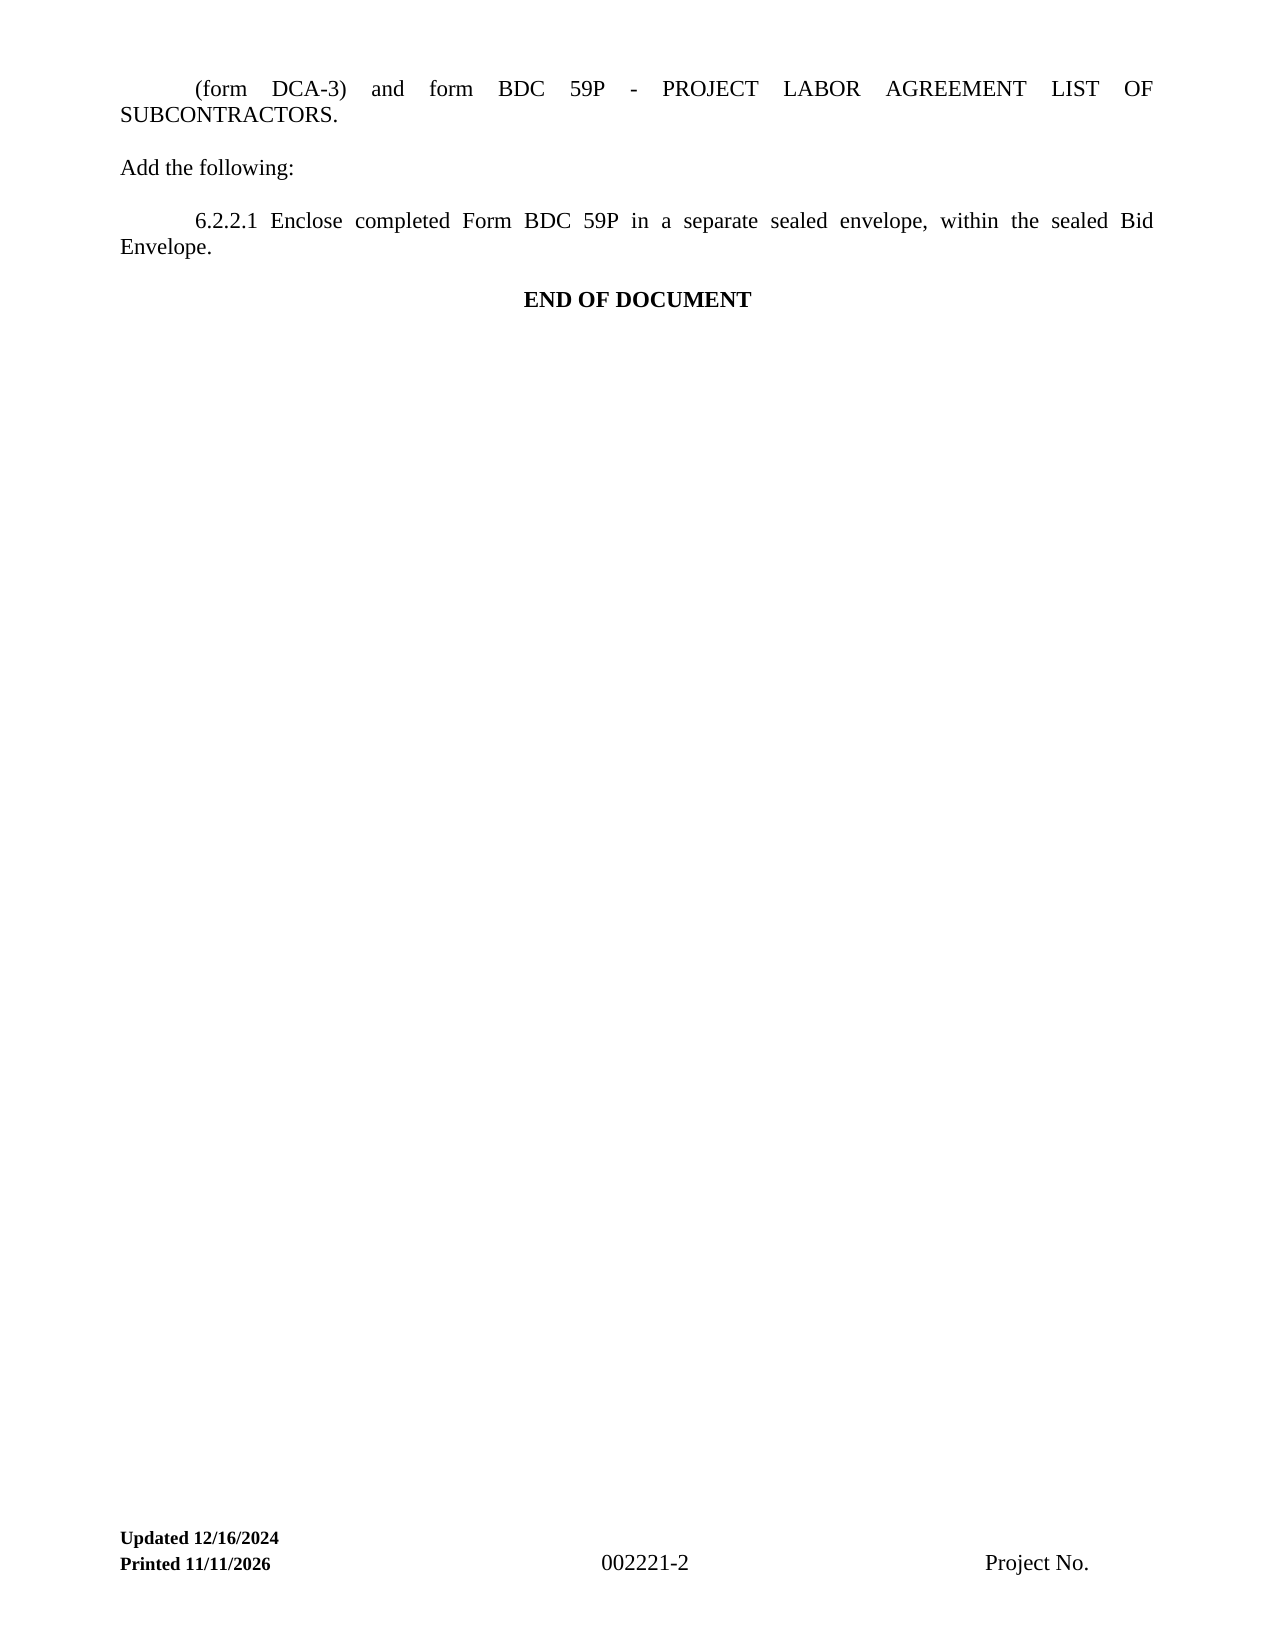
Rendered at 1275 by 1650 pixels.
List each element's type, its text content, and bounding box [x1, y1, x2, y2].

text (form DCA-3) and form BDC 59P - PROJECT LABOR AGREEMENT LIST OF SUBCONTRACTORS. [120, 75, 1155, 128]
text 6.2.2.1 Enclose completed Form BDC 59P in a separate sealed envelope, within the sealed Bid Envelope. [120, 207, 1155, 259]
text END OF DOCUMENT [120, 286, 1155, 312]
text Add the following: [120, 154, 1155, 180]
